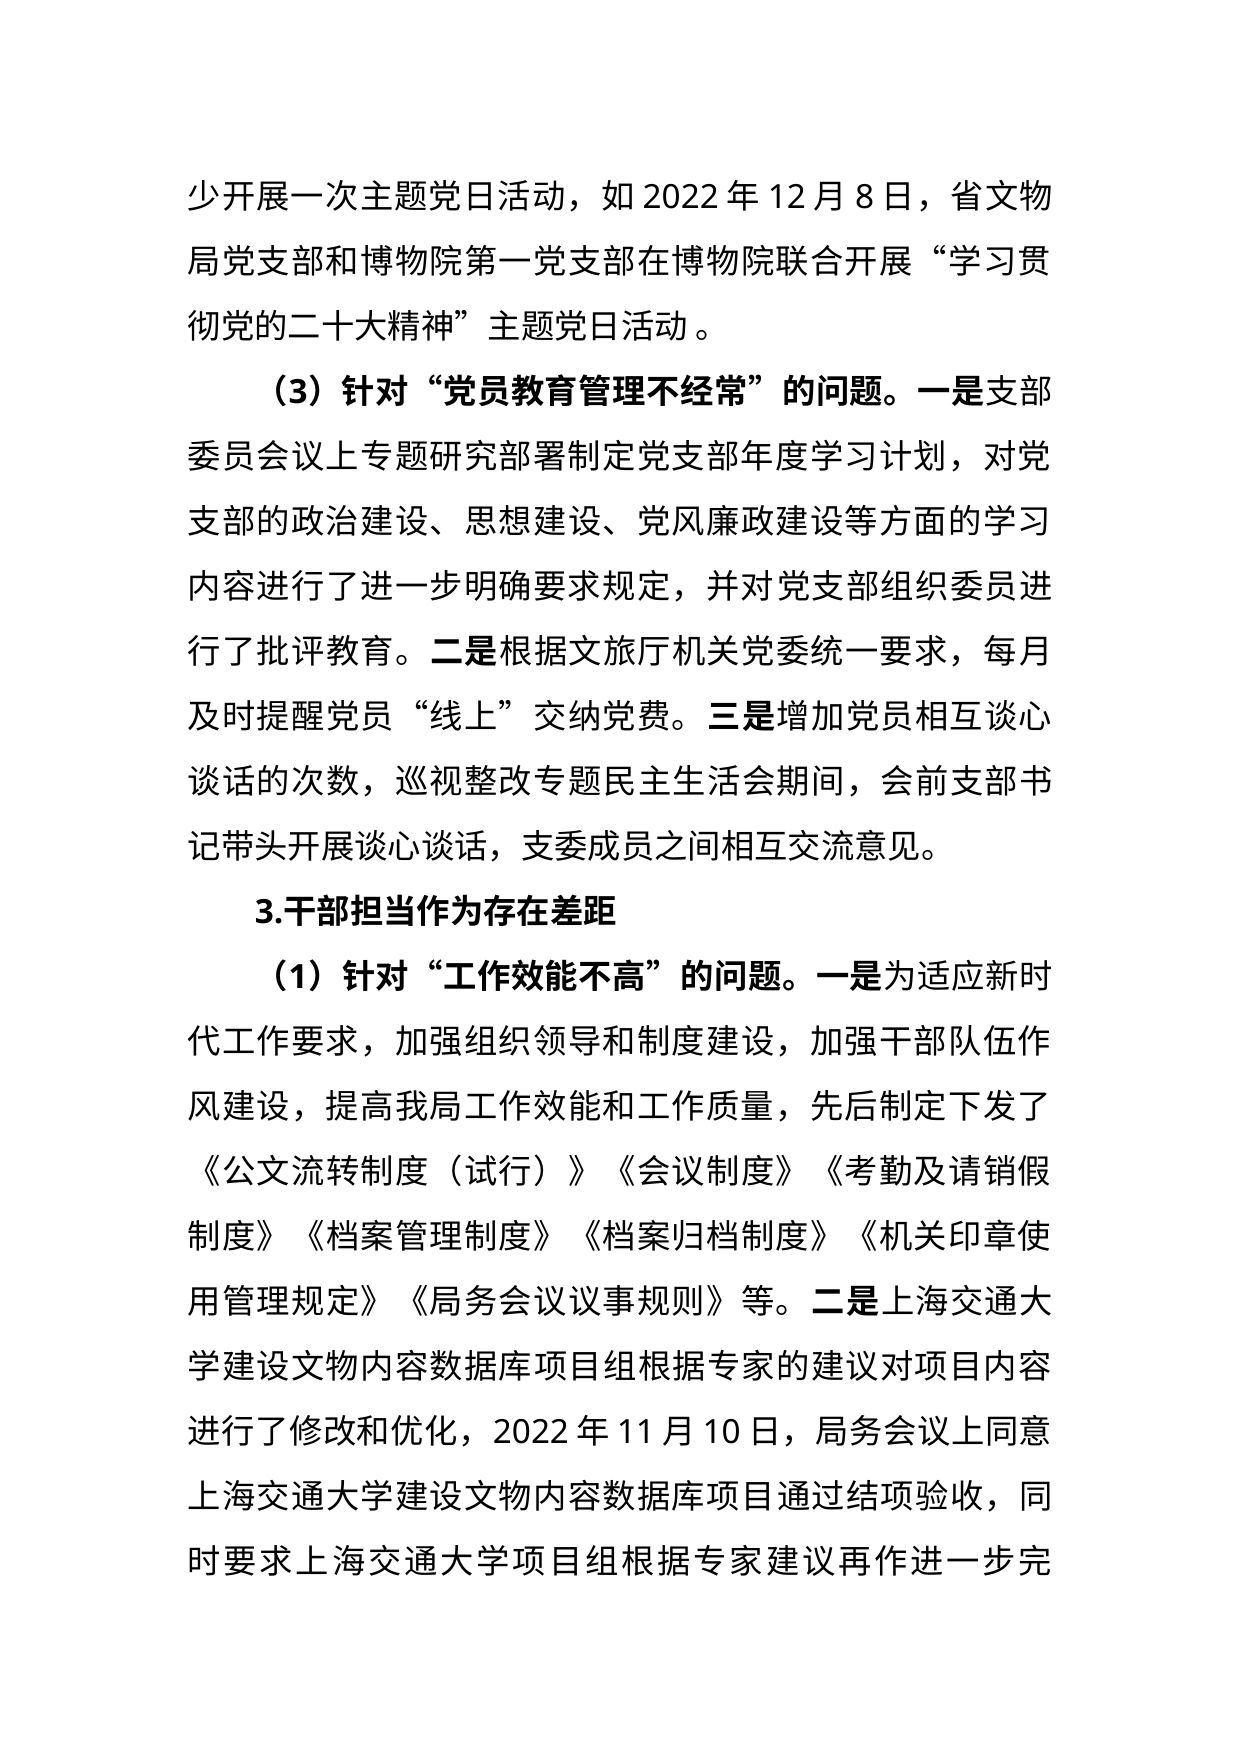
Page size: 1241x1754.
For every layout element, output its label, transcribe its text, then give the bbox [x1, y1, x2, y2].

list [187, 162, 1053, 357]
text 3.干部担当作为存在差距 [187, 877, 1053, 942]
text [187, 942, 1053, 1592]
text （3）针对“党员教育管理不经常”的问题。一是支部委员会议上专题研究部署制定党支部年度学习计划，对党支部的政治建设、思想建设、党风廉政建设等方面的学习内容进行了进一步明确要求规定，并对党支部组织委员进行了批评教育。二是根据文旅厅机关党委统一要求，每月及时提醒党员“线上”交纳党费。三是增加党员相互谈心谈话的次数，巡视整改专题民主生活会期间，会前支部书记带头开展谈心谈话，支委成员之间相互交流意见。 [187, 357, 1053, 877]
